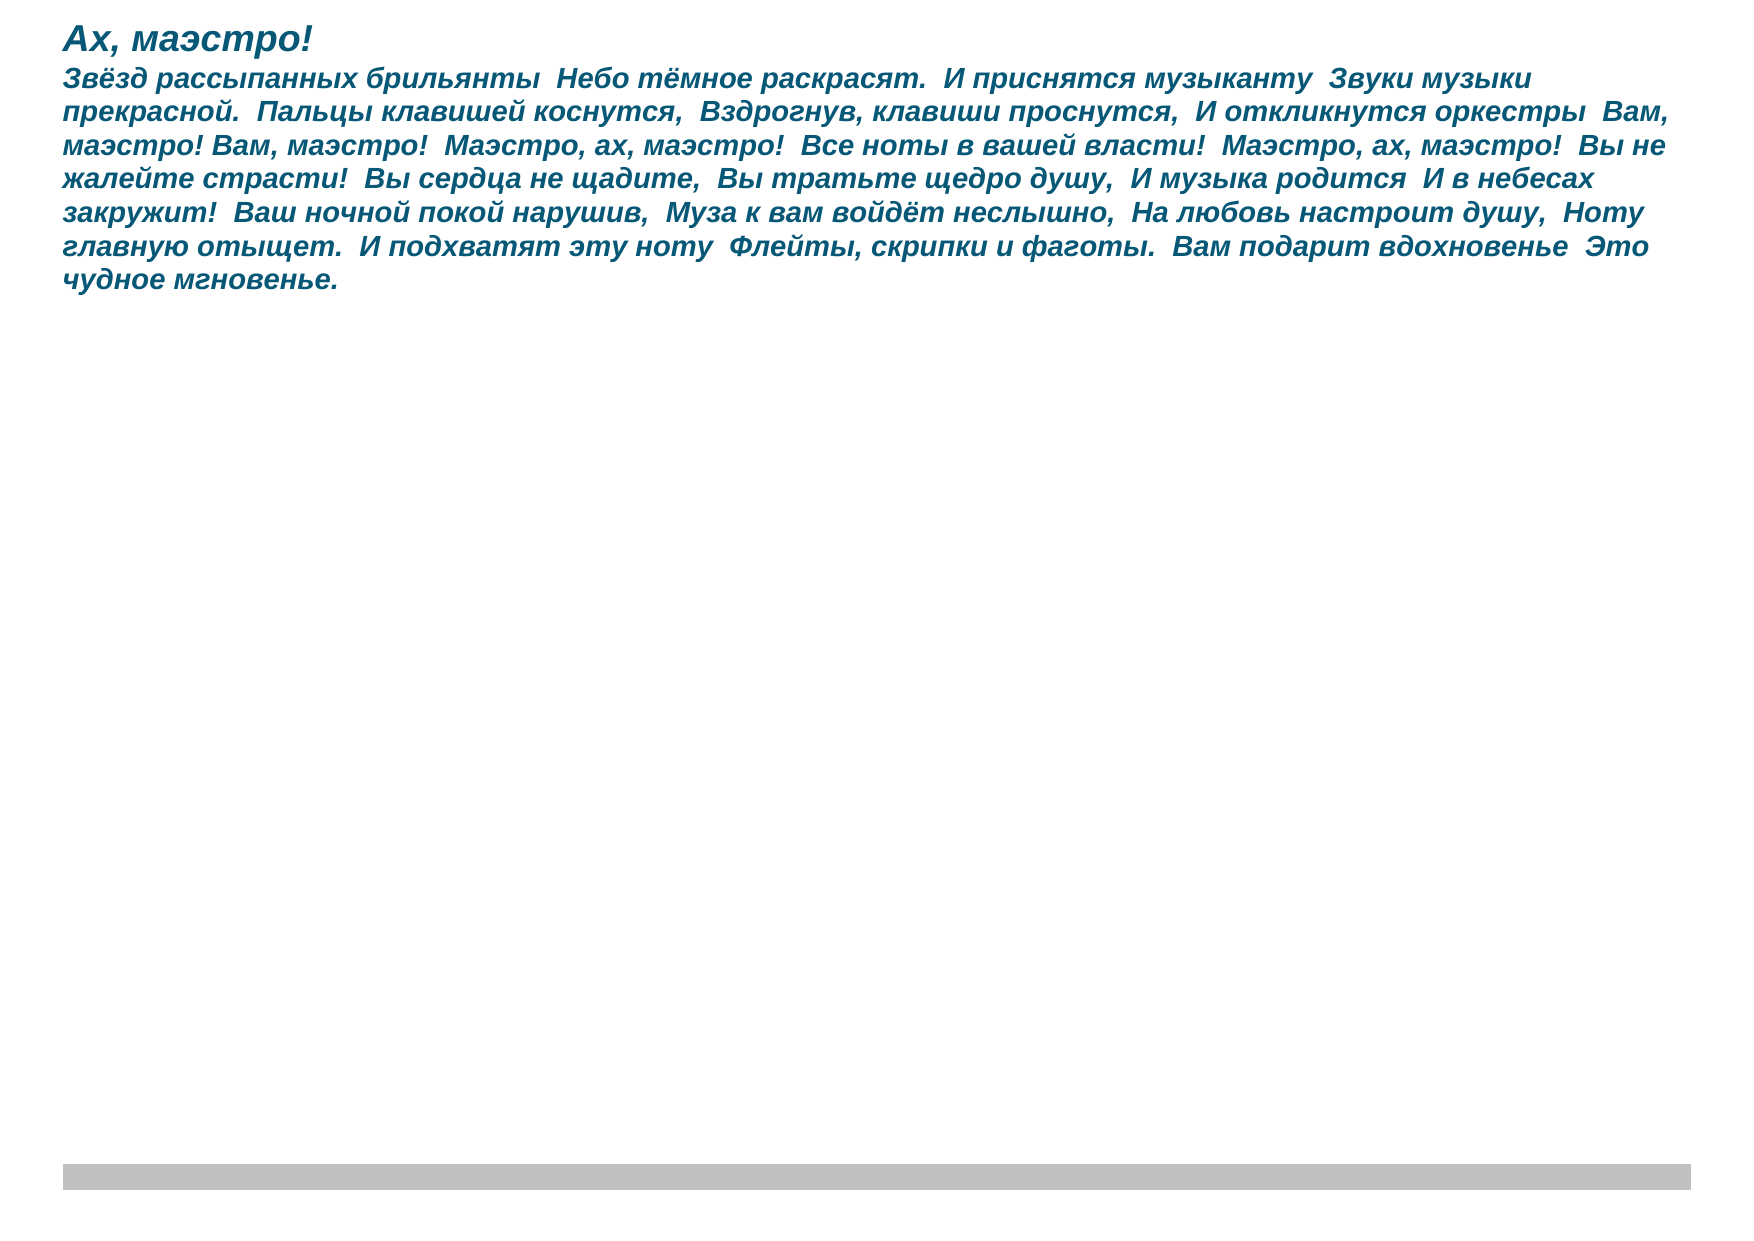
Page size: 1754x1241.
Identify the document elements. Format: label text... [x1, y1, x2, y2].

text Звёзд рассыпанных брильянты [62, 61, 1691, 296]
subtitle Ах, маэстро! [62, 17, 1691, 60]
